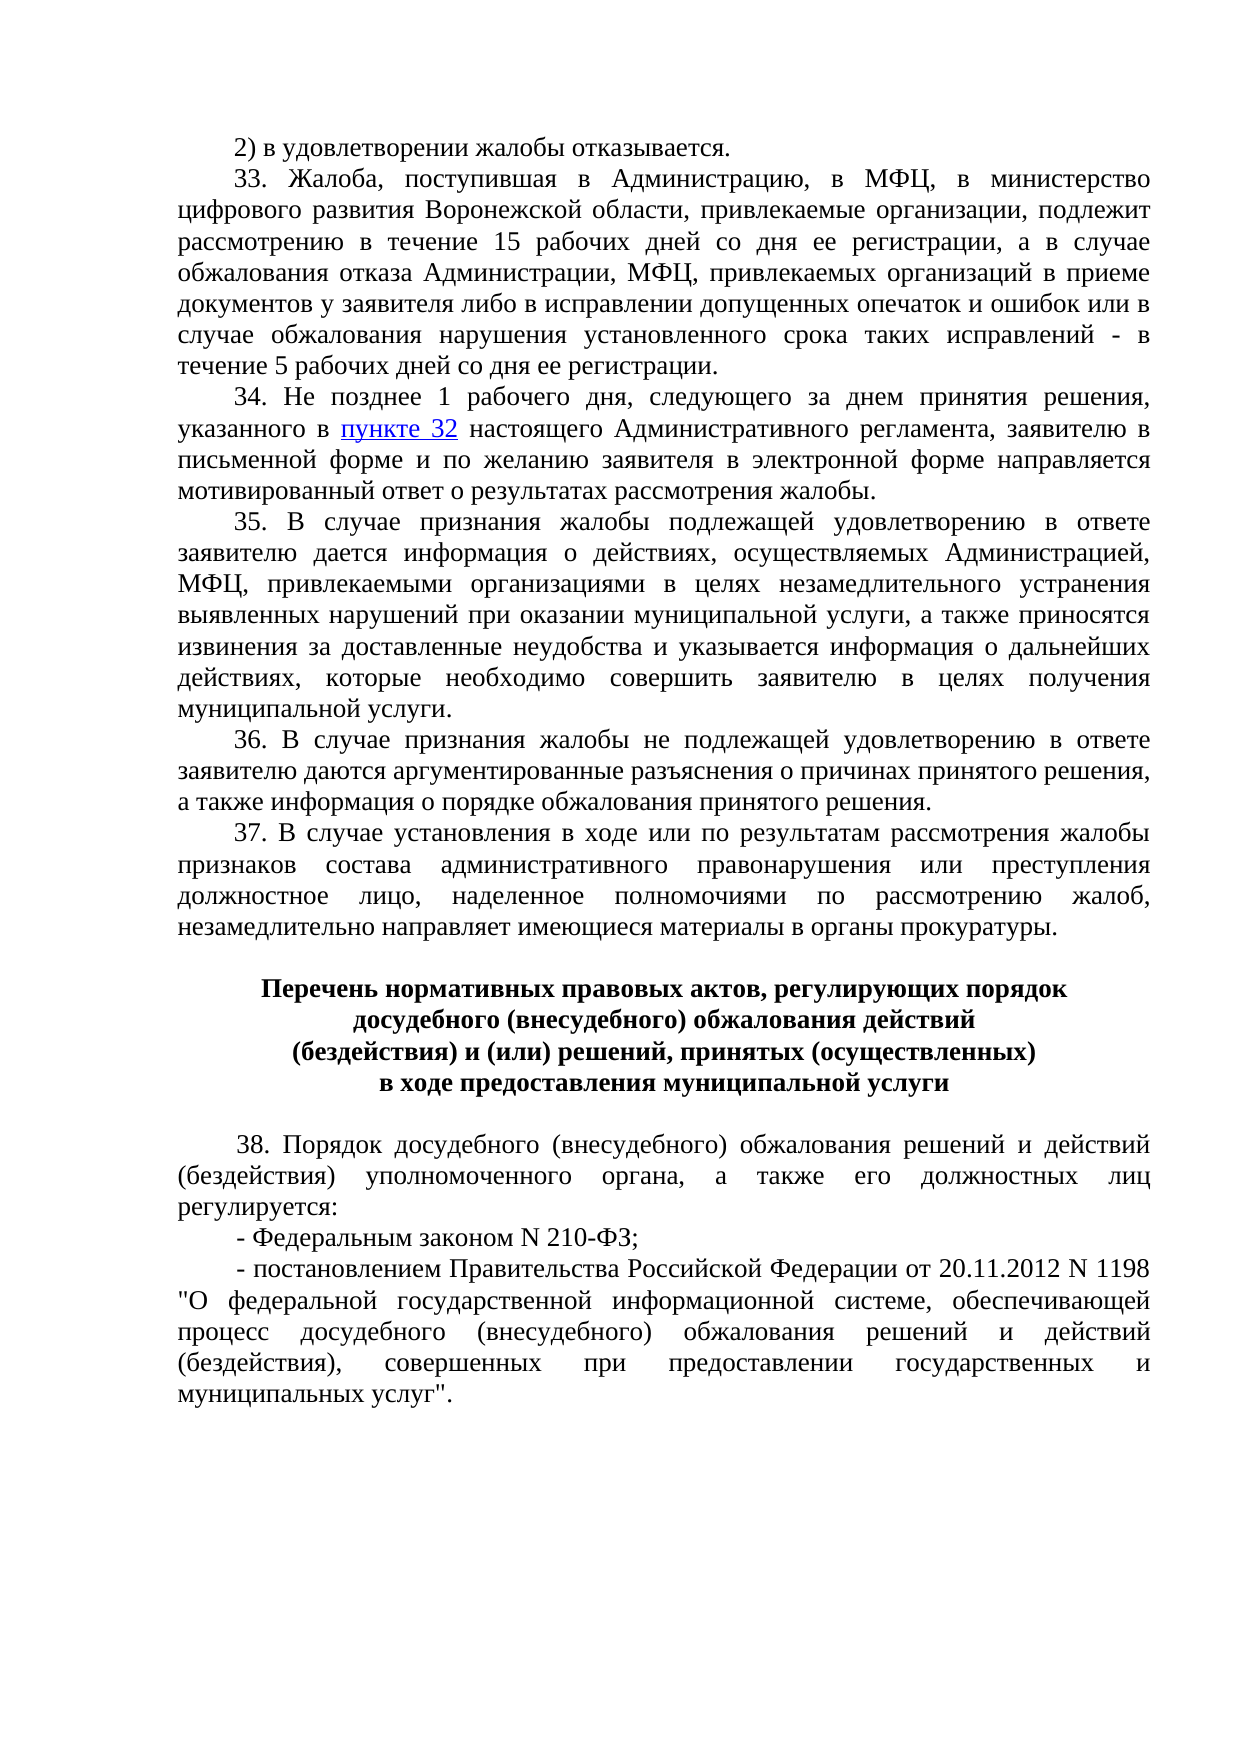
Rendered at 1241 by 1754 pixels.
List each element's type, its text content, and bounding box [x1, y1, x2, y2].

text 33. Жалоба, поступившая в Администрацию, в МФЦ, в министерство цифрового развития Воронежской области, привлекаемые организации, подлежит рассмотрению в течение 15 рабочих дней со дня ее регистрации, а в случае обжалования отказа Администрации, МФЦ, привлекаемых организаций в приеме документов у заявителя либо в исправлении допущенных опечаток и ошибок или в случае обжалования нарушения установленного срока таких исправлений - в течение 5 рабочих дней со дня ее регистрации. [177, 162, 1152, 381]
text 35. В случае признания жалобы подлежащей удовлетворению в ответе заявителю дается информация о действиях, осуществляемых Администрацией, МФЦ, привлекаемыми организациями в целях незамедлительного устранения выявленных нарушений при оказании муниципальной услуги, а также приносятся извинения за доставленные неудобства и указывается информация о дальнейших действиях, которые необходимо совершить заявителю в целях получения муниципальной услуги. [177, 505, 1152, 723]
text 36. В случае признания жалобы не подлежащей удовлетворению в ответе заявителю даются аргументированные разъяснения о причинах принятого решения, а также информация о порядке обжалования принятого решения. [177, 723, 1152, 817]
subtitle в ходе предоставления муниципальной услуги [177, 1066, 1152, 1097]
text - Федеральным законом N 210-ФЗ; [177, 1221, 1152, 1253]
text 37. В случае установления в ходе или по результатам рассмотрения жалобы признаков состава административного правонарушения или преступления должностное лицо, наделенное полномочиями по рассмотрению жалоб, незамедлительно направляет имеющиеся материалы в органы прокуратуры. [177, 817, 1152, 941]
subtitle досудебного (внесудебного) обжалования действий [177, 1003, 1152, 1034]
text - постановлением Правительства Российской Федерации от 20.11.2012 N 1198 "О федеральной государственной информационной системе, обеспечивающей процесс досудебного (внесудебного) обжалования решений и действий (бездействия), совершенных при предоставлении государственных и муниципальных услуг". [177, 1253, 1152, 1408]
subtitle (бездействия) и (или) решений, принятых (осуществленных) [177, 1034, 1152, 1066]
subtitle Перечень нормативных правовых актов, регулирующих порядок [177, 972, 1152, 1003]
text 2) в удовлетворении жалобы отказывается. [177, 131, 1152, 162]
text 34. Не позднее 1 рабочего дня, следующего за днем принятия решения, указанного в пункте 32 настоящего Административного регламента, заявителю в письменной форме и по желанию заявителя в электронной форме направляется мотивированный ответ о результатах рассмотрения жалобы. [177, 381, 1152, 505]
text 38. Порядок досудебного (внесудебного) обжалования решений и действий (бездействия) уполномоченного органа, а также его должностных лиц регулируется: [177, 1128, 1152, 1221]
